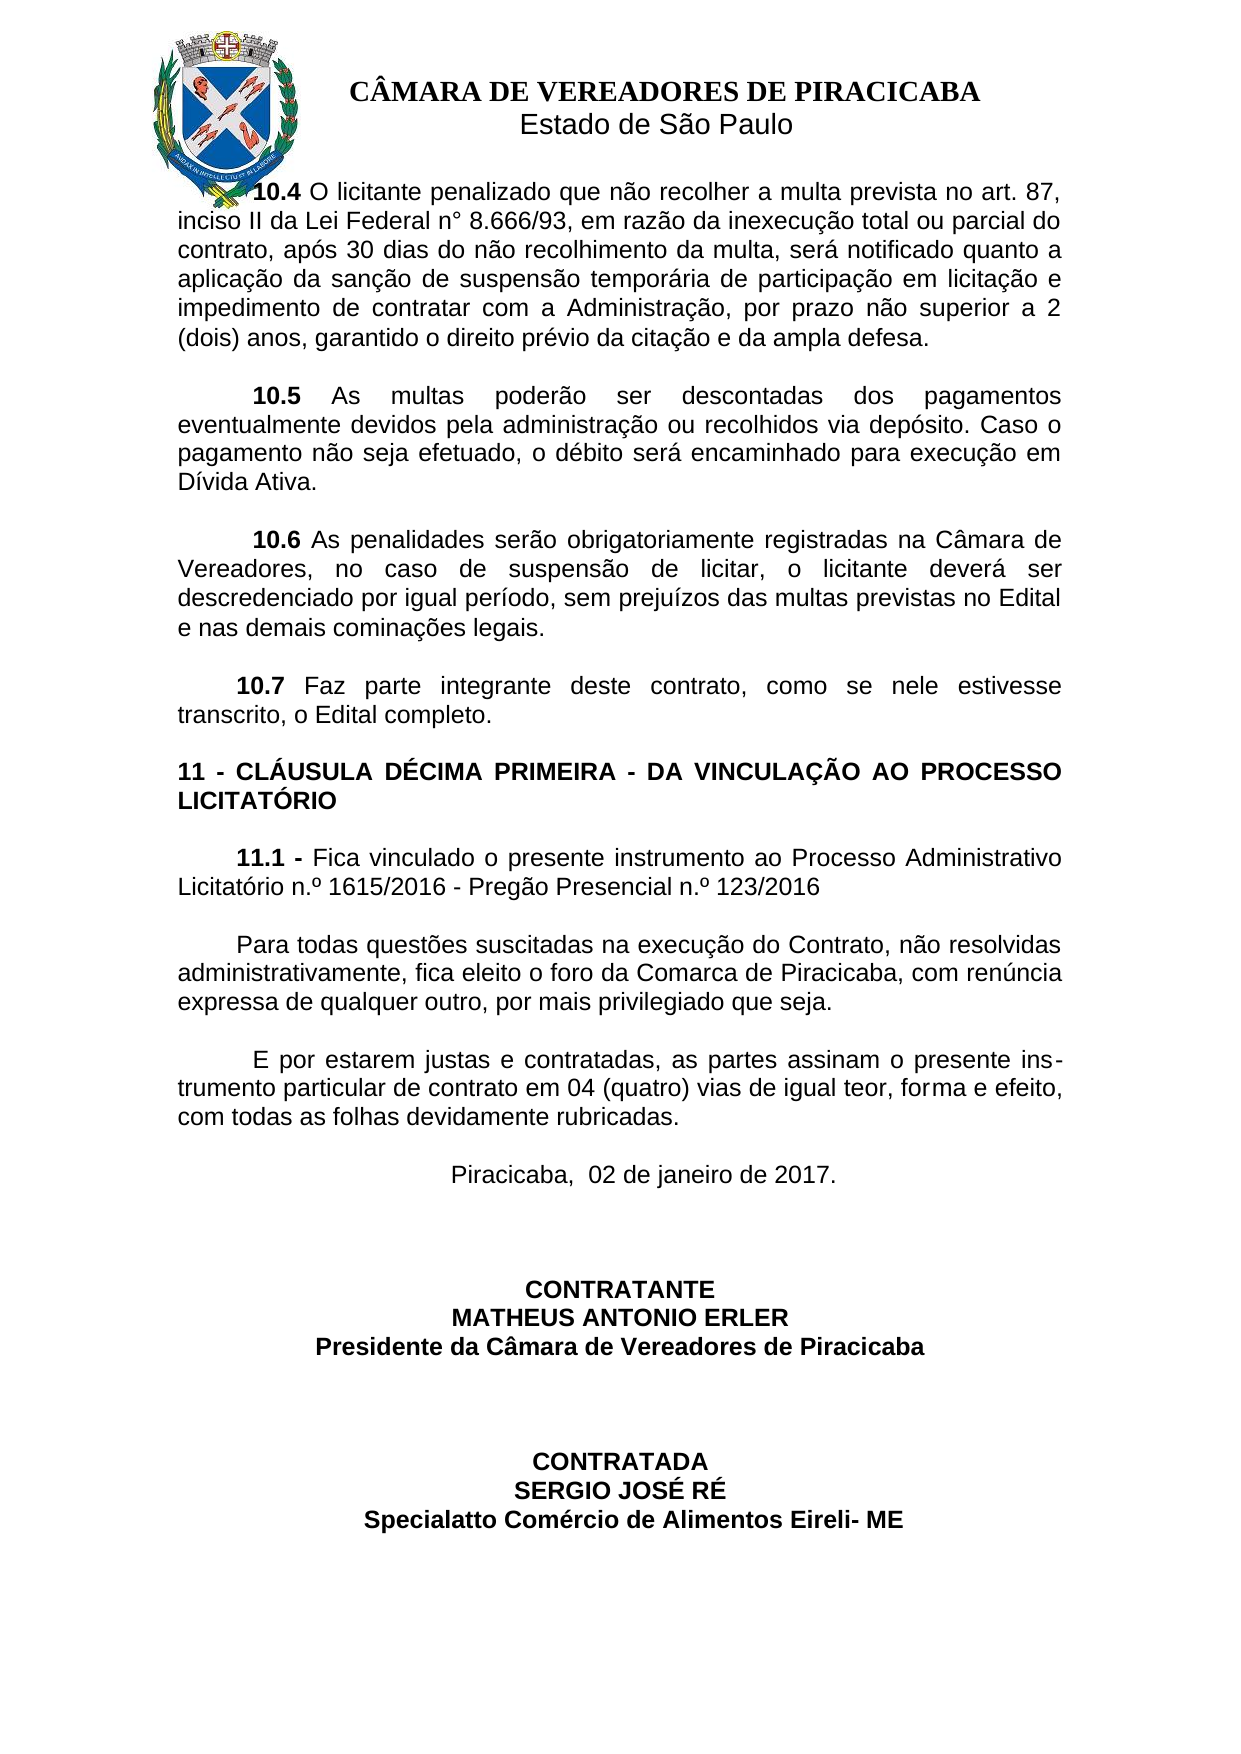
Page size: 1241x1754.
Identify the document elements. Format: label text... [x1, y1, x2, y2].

text 10.7 Faz parte integrante deste contrato, como se nele estivesse transcrito, o Edital completo. [177, 671, 1063, 728]
text 11.1 - Fica vinculado o presente instrumento ao Processo Administrativo Licitatório n.º 1615/2016 - Pregão Presencial n.º 123/2016 [177, 843, 1063, 901]
text CONTRATANTE [177, 1275, 1063, 1303]
text MATHEUS ANTONIO ERLER [177, 1303, 1063, 1332]
text Specialatto Comércio de Alimentos Eireli- ME [177, 1505, 1063, 1533]
text CONTRATADA [177, 1447, 1063, 1476]
text Para todas questões suscitadas na execução do Contrato, não resolvidas administrativamente, fica eleito o foro da Comarca de Piracicaba, com renúncia expressa de qualquer outro, por mais privilegiado que seja. [177, 930, 1063, 1016]
text 10.5 As multas poderão ser descontadas dos pagamentos eventualmente devidos pela administração ou recolhidos via depósito. Caso o pagamento não seja efetuado, o débito será encaminhado para execução [177, 381, 1063, 496]
text Piracicaba, 02 de janeiro de 2017. [402, 1160, 1063, 1188]
text SERGIO JOSÉ RÉ [177, 1476, 1063, 1505]
text 10.4 O licitante penalizado que não recolher a multa prevista no art. 87, inciso II da Lei Federal n° 8.666/93, em razão da inexecução total ou parcial do contrato, após 30 dias do não recolhimento da multa, será notificado quanto a aplicação da sanção de suspensão temporária de participação em licitação e impedimento de contratar com a Administração, por prazo não superior a 2 (dois) anos, garantido o direito prévio da citação e da ampla defesa. [177, 177, 1063, 352]
text 11 - CLÁUSULA DÉCIMA PRIMEIRA - DA VINCULAÇÃO AO PROCESSO LICITATÓRIO [177, 757, 1063, 815]
picture [121, 31, 301, 212]
text Presidente da Câmara de Vereadores de Piracicaba [177, 1332, 1063, 1361]
text 10.6 As penalidades serão obrigatoriamente registradas na Câmara de Vereadores, no caso de suspensão de licitar, o licitante deverá ser descredenciado por igual período, sem prejuízos das multas previstas no Edital e nas demais cominações legais. [177, 525, 1063, 642]
text E por estarem justas e contratadas, as partes assinam o presente instrumento particular de contrato em 04 (quatro) vias de igual teor, forma e efeito, com todas as folhas devidamente rubricadas. [177, 1045, 1063, 1131]
